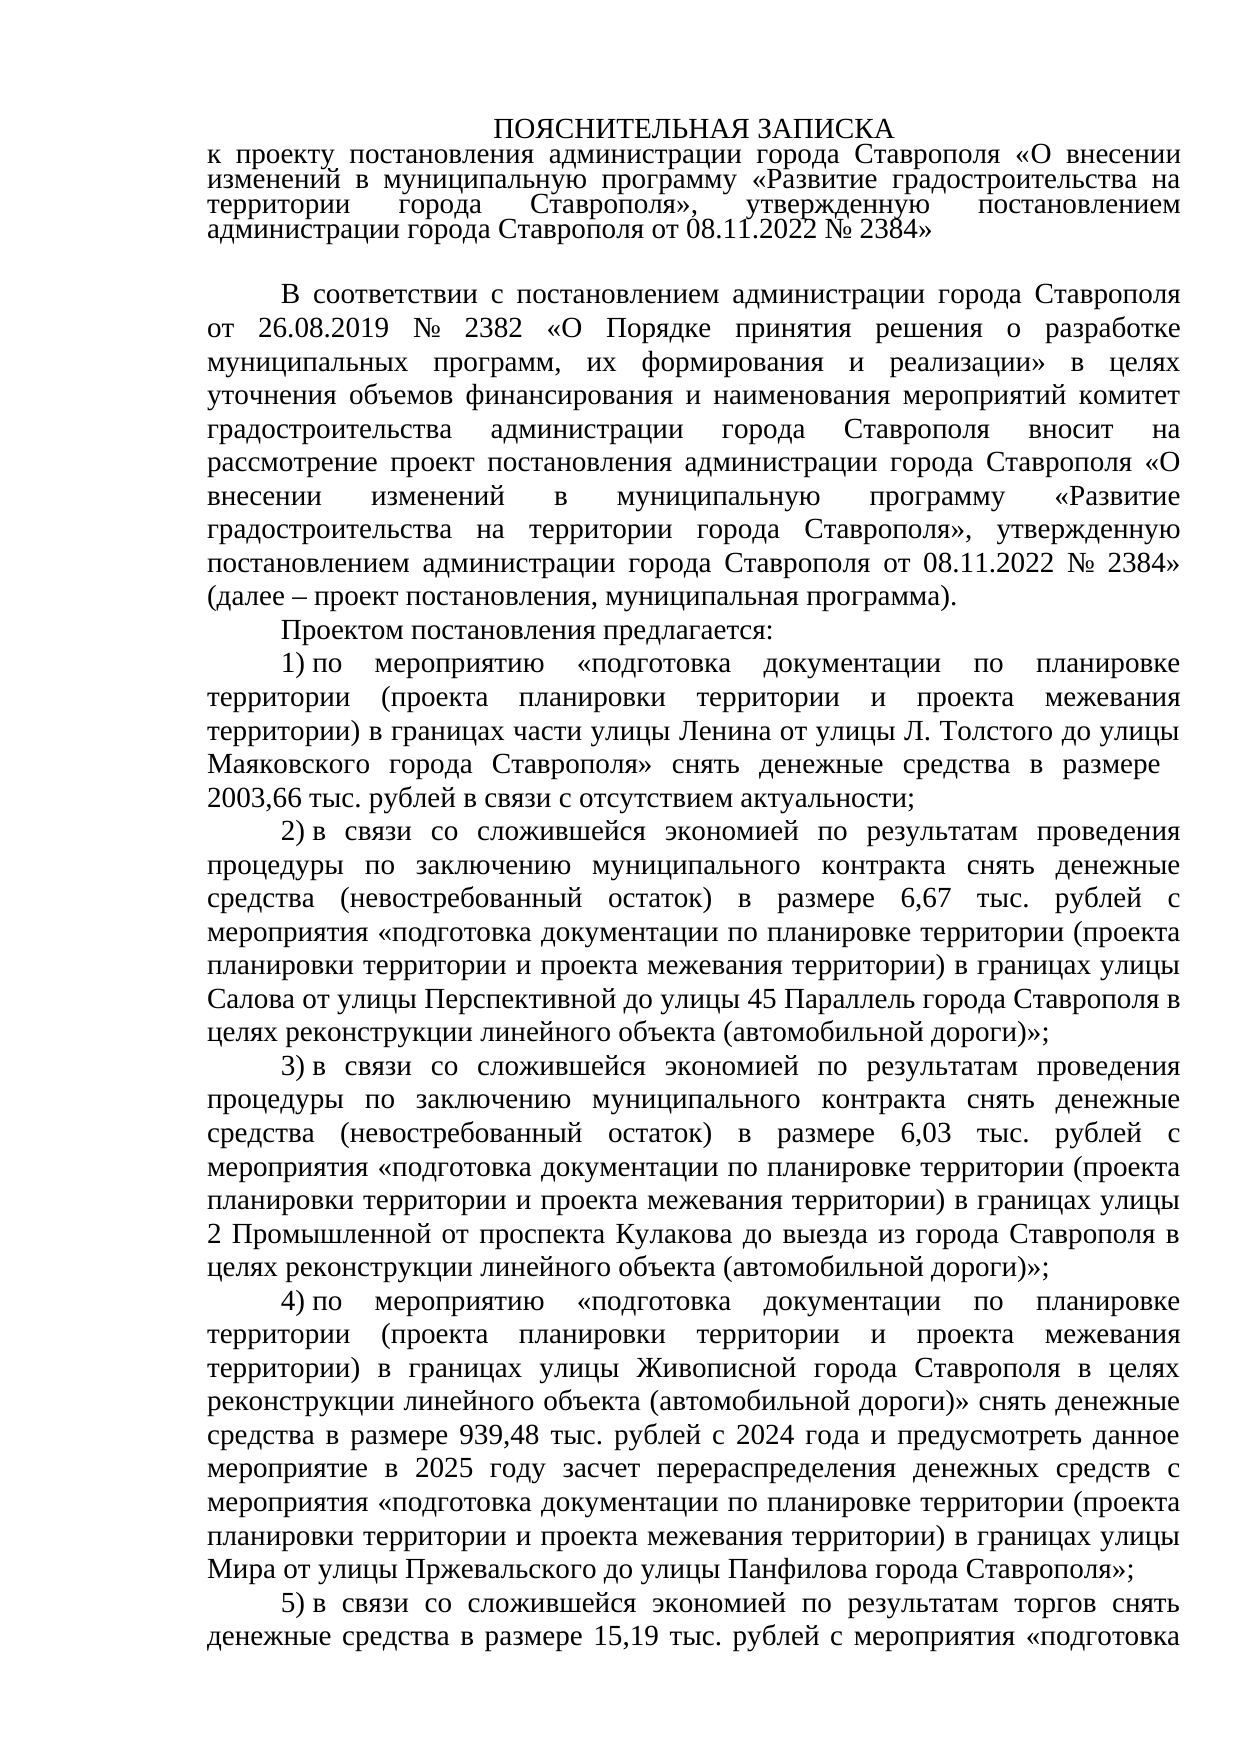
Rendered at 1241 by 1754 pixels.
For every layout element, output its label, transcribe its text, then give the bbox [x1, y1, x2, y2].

text ПОЯСНИТЕЛЬНАЯ ЗАПИСКА [207, 118, 1181, 143]
list 4) по мероприятию «подготовка документации по планировке территории (проекта планировки территории и проекта межевания территории) в границах улицы Живописной города Ставрополя в целях реконструкции линейного объекта (автомобильной дороги)» снять денежные средства в размере 939,48 тыс. рублей с 2024 года и предусмотреть данное мероприятие в 2025 году засчет перераспределения денежных средств с мероприятия «подготовка документации по планировке территории (проекта планировки территории и проекта межевания территории) в границах улицы Мира от улицы Пржевальского до улицы Панфилова города Ставрополя»; [207, 1283, 1181, 1585]
text 1) по мероприятию «подготовка документации по планировке территории (проекта планировки территории и проекта межевания территории) в границах части улицы Ленина от улицы Л. Толстого до улицы Маяковского города Ставрополя» снять денежные средства в размере 2003,66 тыс. рублей в связи с отсутствием актуальности; [207, 646, 1181, 813]
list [207, 1585, 1181, 1652]
text 2) в связи со сложившейся экономией по результатам проведения процедуры по заключению муниципального контракта снять денежные средства (невостребованный остаток) в размере 6,67 тыс. рублей с мероприятия «подготовка документации по планировке территории (проекта планировки территории и проекта межевания территории) в границах улицы Салова от улицы Перспективной до улицы 45 Параллель города Ставрополя в целях реконструкции линейного объекта (автомобильной дороги)»; [207, 813, 1181, 1048]
text к проекту постановления администрации города Ставрополя «О внесении изменений в муниципальную программу «Развитие градостроительства на территории города Ставрополя», утвержденную постановлением администрации города Ставрополя от 08.11.2022 № 2384» [207, 143, 1181, 243]
text Проектом постановления предлагается: [207, 612, 1181, 646]
list 3) в связи со сложившейся экономией по результатам проведения процедуры по заключению муниципального контракта снять денежные средства (невостребованный остаток) в размере 6,03 тыс. рублей с мероприятия «подготовка документации по планировке территории (проекта планировки территории и проекта межевания территории) в границах улицы 2 Промышленной от проспекта Кулакова до выезда из города Ставрополя в целях реконструкции линейного объекта (автомобильной дороги)»; [207, 1048, 1181, 1283]
text В соответствии с постановлением администрации города Ставрополя от 26.08.2019 № 2382 «О Порядке принятия решения о разработке муниципальных программ, их формирования и реализации» в целях уточнения объемов финансирования и наименования мероприятий комитет градостроительства администрации города Ставрополя вносит на рассмотрение проект постановления администрации города Ставрополя «О внесении изменений в муниципальную программу «Развитие градостроительства на территории города Ставрополя», утвержденную постановлением администрации города Ставрополя от 08.11.2022 № 2384» (далее – проект постановления, муниципальная программа). [207, 277, 1181, 612]
